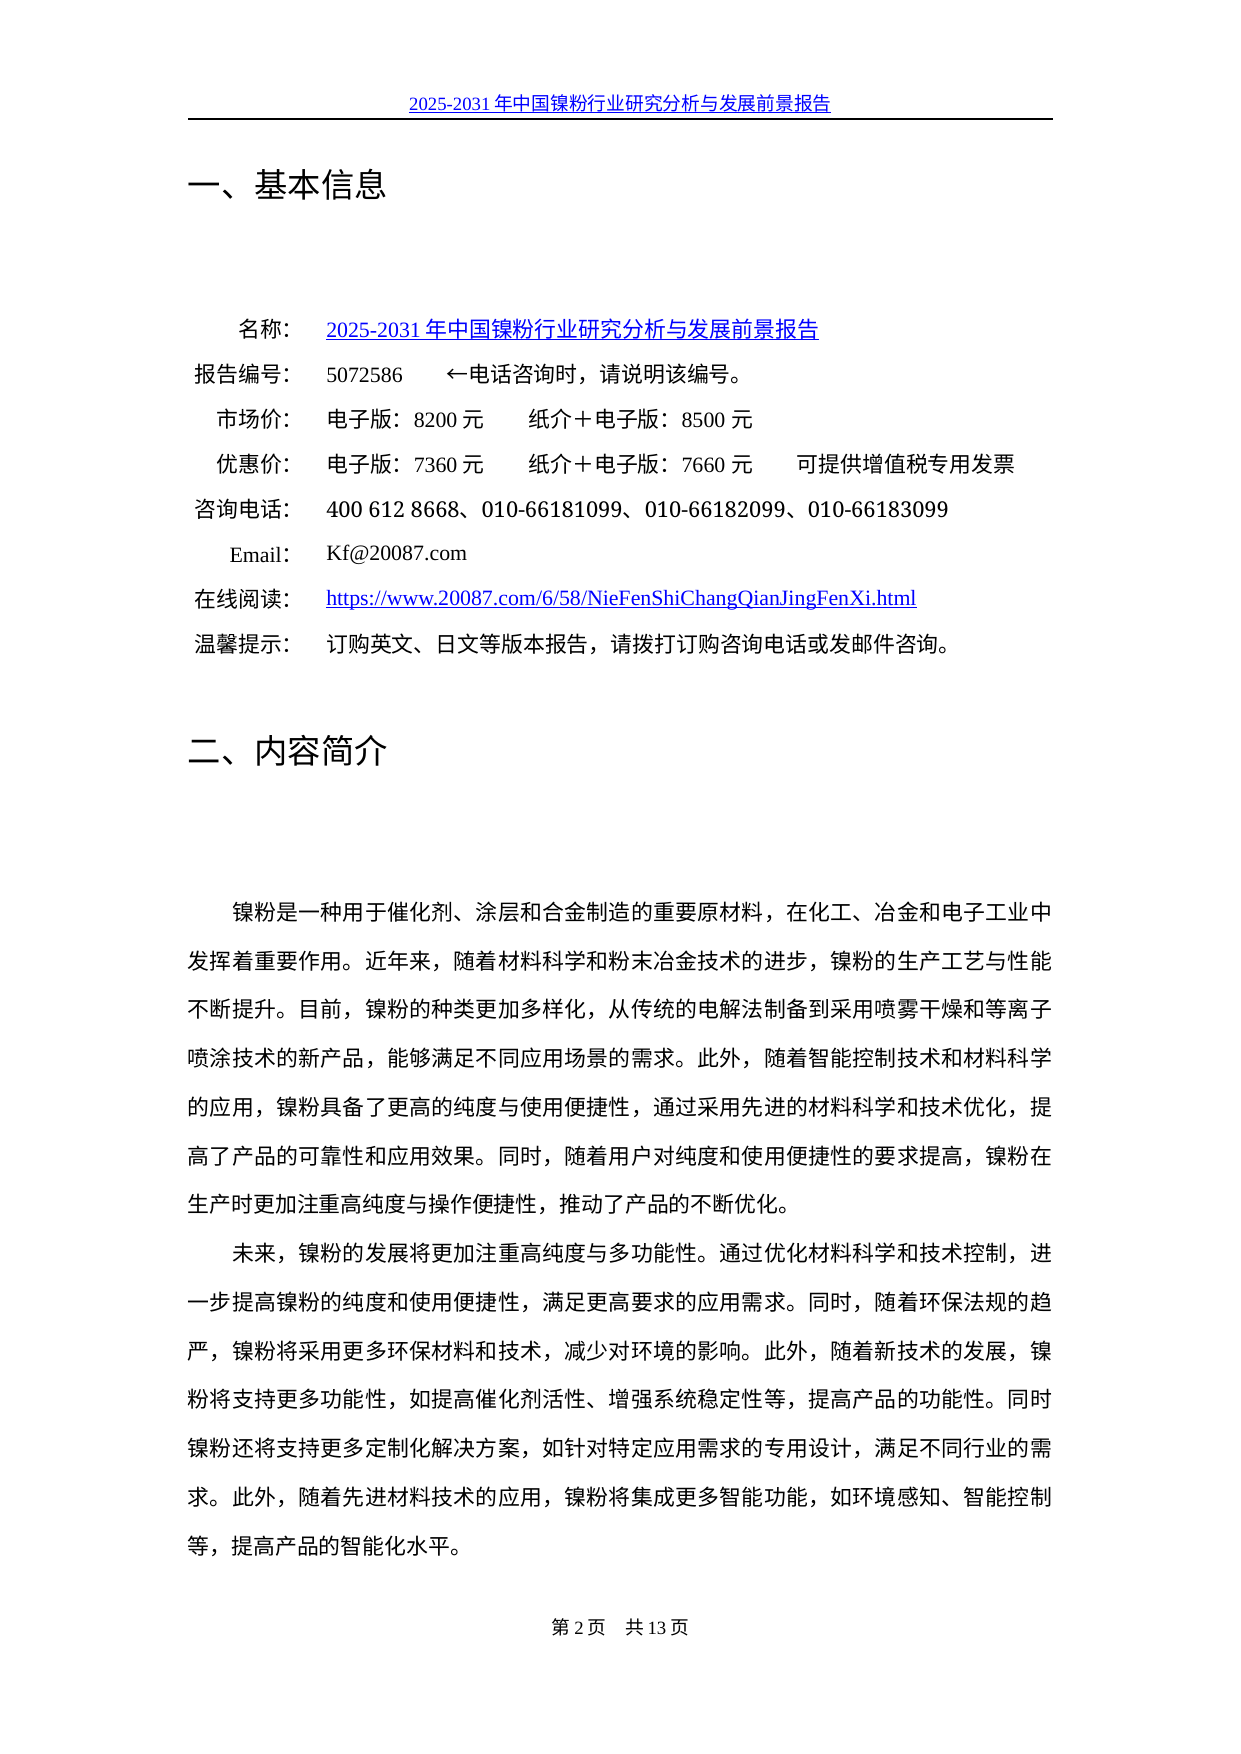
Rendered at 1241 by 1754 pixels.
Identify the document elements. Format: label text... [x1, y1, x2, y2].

table_cell Kf@20087.com [315, 537, 1073, 582]
table_cell 咨询电话： [167, 492, 315, 537]
table_cell 在线阅读： [167, 582, 315, 627]
table_cell 优惠价： [167, 447, 315, 492]
title 二、内容简介 [187, 717, 1053, 782]
table_cell 电子版：8200 元 纸介＋电子版：8500 元 [315, 402, 1073, 447]
title 一、基本信息 [187, 150, 1053, 215]
table_cell 5072586 ←电话咨询时，请说明该编号。 [315, 357, 1073, 402]
table_cell 报告编号： [167, 357, 315, 402]
table_cell 电子版：7360 元 纸介＋电子版：7660 元 可提供增值税专用发票 [315, 447, 1073, 492]
table_header 2025-2031年中国镍粉行业研究分析与发展前景报告 [315, 312, 1073, 357]
table_cell [315, 582, 1073, 627]
table_cell Email： [167, 537, 315, 582]
table_cell 400 612 8668、010-66181099、010-66182099、010-66183099 [315, 492, 1073, 537]
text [187, 894, 1053, 1561]
table_header 名称： [167, 312, 315, 357]
table_cell 订购英文、日文等版本报告，请拨打订购咨询电话或发邮件咨询。 [315, 627, 1073, 672]
table_cell 温馨提示： [167, 627, 315, 672]
table_cell 市场价： [167, 402, 315, 447]
